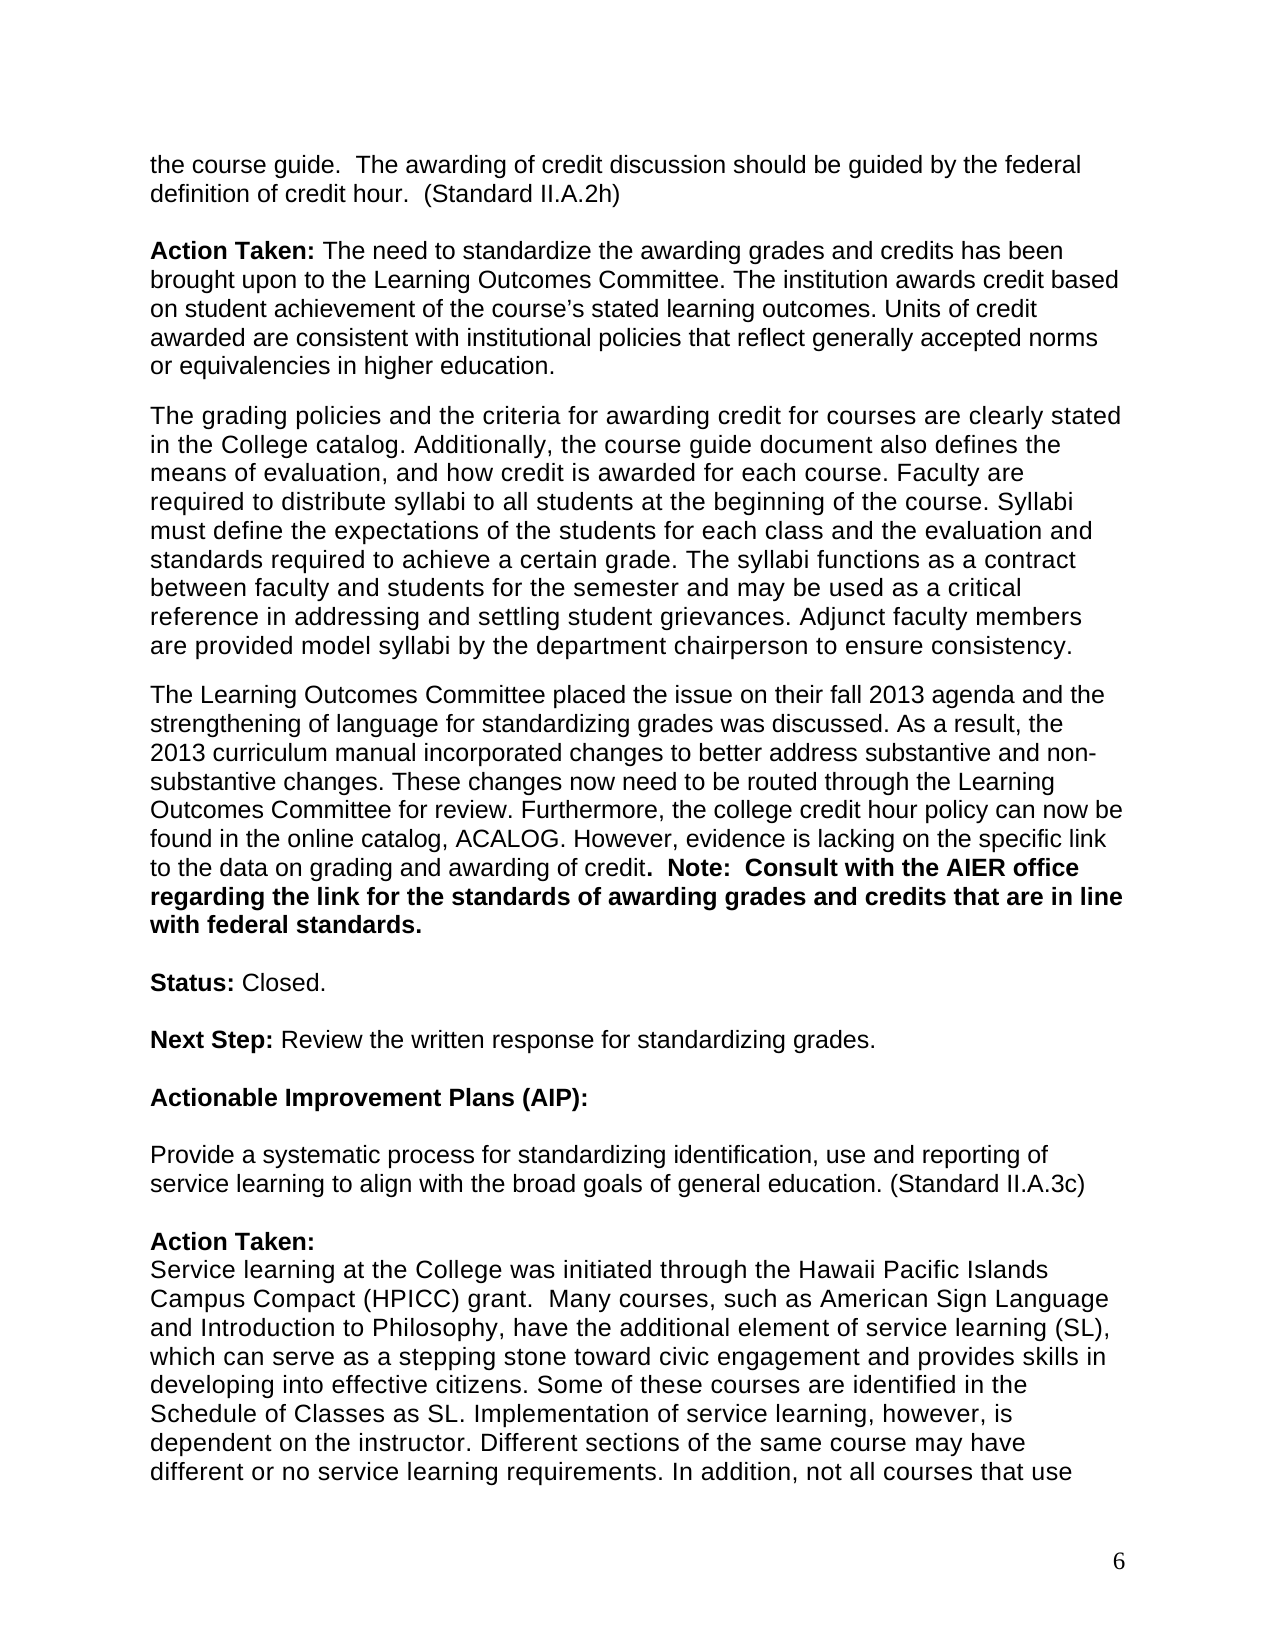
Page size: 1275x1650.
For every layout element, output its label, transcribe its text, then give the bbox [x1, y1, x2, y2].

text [150, 150, 1125, 207]
text Action Taken: The need to standardize the awarding grades and credits has been brought upon to the Learning Outcomes Committee. The institution awards credit based on student achievement of the course’s stated learning outcomes. Units of credit awarded are consistent with institutional policies that reflect generally accepted norms or equivalencies in higher education. [150, 236, 1125, 380]
text The grading policies and the criteria for awarding credit for courses are clearly stated in the College catalog. Additionally, the course guide document also defines the means of evaluation, and how credit is awarded for each course. Faculty are required to distribute syllabi to all students at the beginning of the course. Syllabi must define the expectations of the students for each class and the evaluation and standards required to achieve a certain grade. The syllabi functions as a contract between faculty and students for the semester and may be used as a critical reference in addressing and settling student grievances. Adjunct faculty members are provided model syllabi by the department chairperson to ensure consistency. [150, 401, 1125, 659]
text Status: Closed. [150, 968, 1125, 997]
text Action Taken: [150, 1227, 1125, 1255]
text Actionable Improvement Plans (AIP): [150, 1083, 1125, 1112]
text The Learning Outcomes Committee placed the issue on their fall 2013 agenda and the strengthening of language for standardizing grades was discussed. As a result, the 2013 curriculum manual incorporated changes to better address substantive and non-substantive changes. These changes now need to be routed through the Learning Outcomes Committee for review. Furthermore, the college credit hour policy can now be found in the online catalog, ACALOG. However, evidence is lacking on the specific link to the data on grading and awarding of credit. Note: Consult with the AIER office regarding the link for the standards of awarding grades and credits that are in line with federal standards. [150, 680, 1125, 939]
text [150, 1255, 1125, 1485]
text Provide a systematic process for standardizing identification, use and reporting of service learning to align with the broad goals of general education. (Standard II.A.3c) [150, 1140, 1125, 1198]
text Next Step: Review the written response for standardizing grades. [150, 1025, 1125, 1054]
